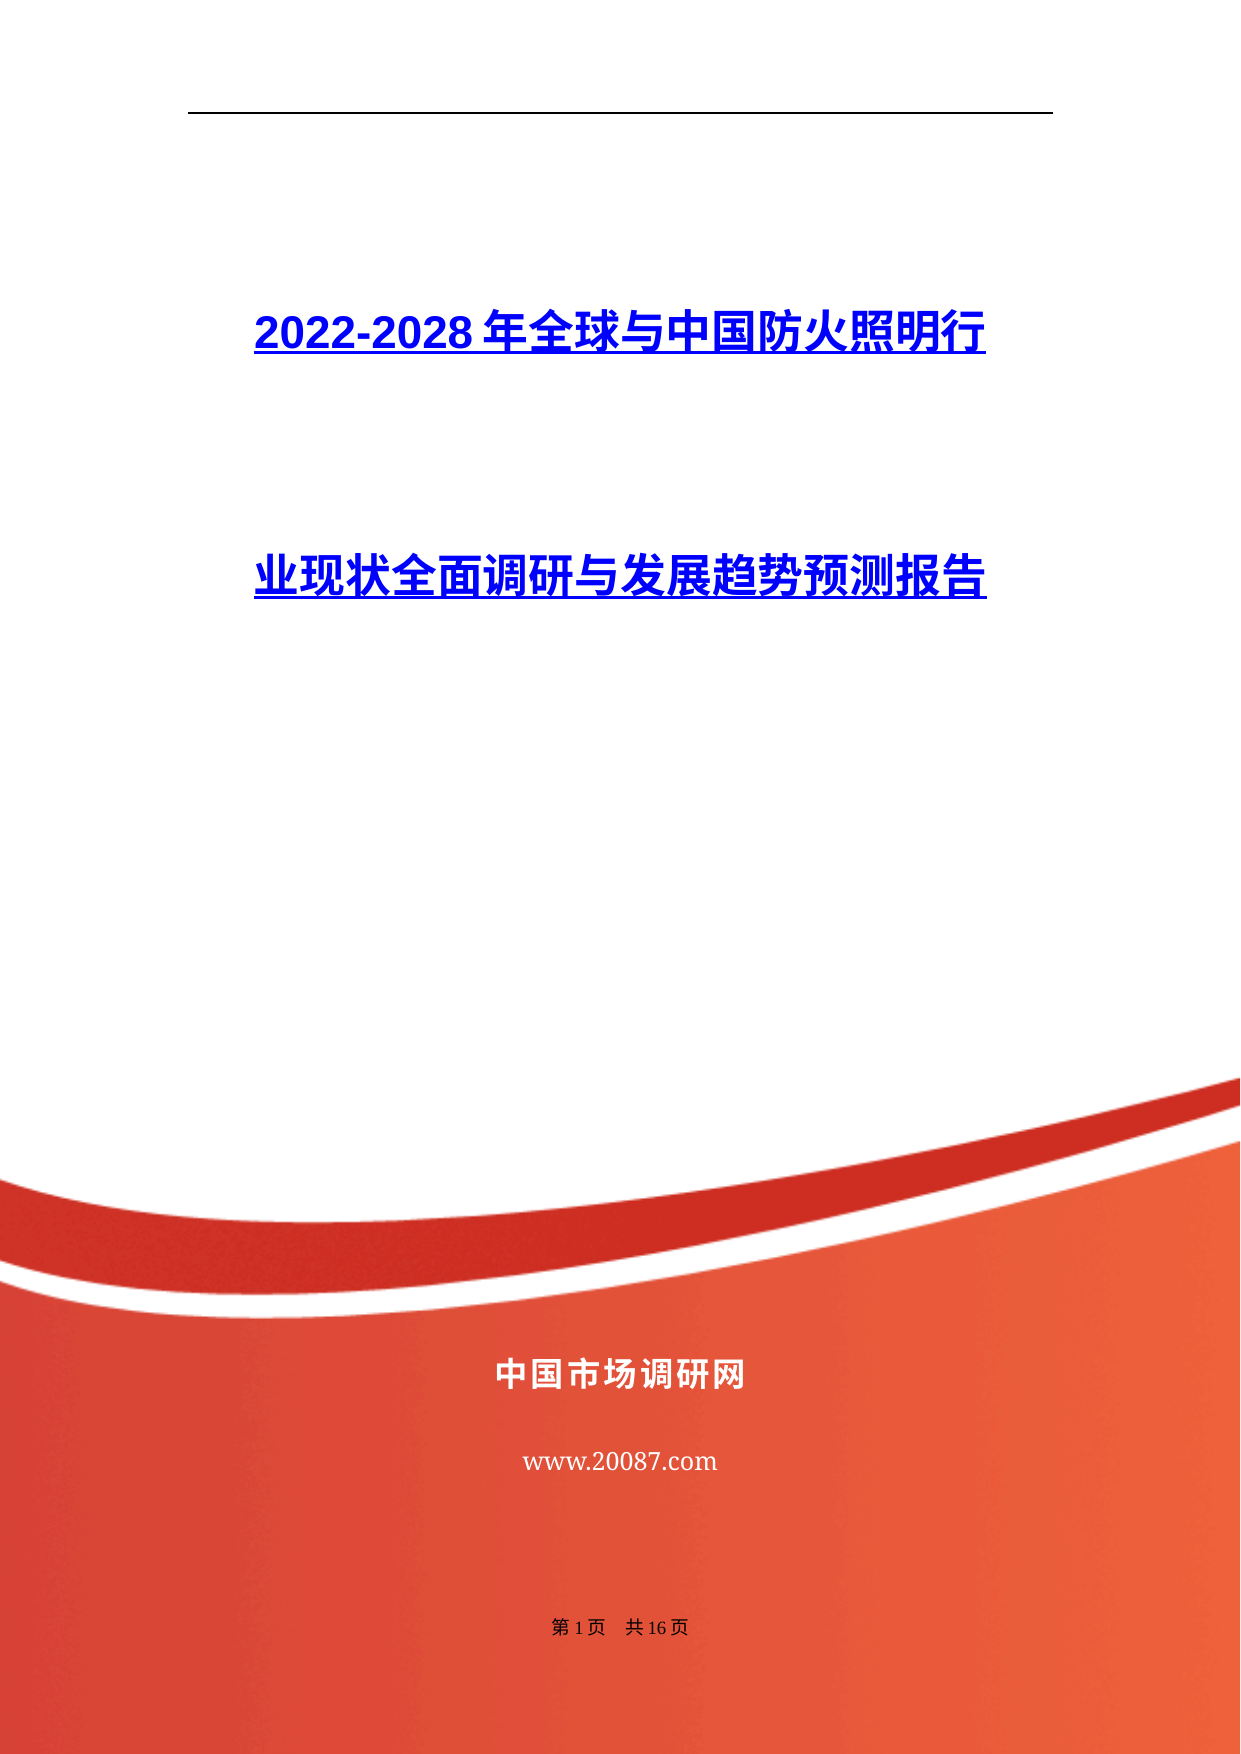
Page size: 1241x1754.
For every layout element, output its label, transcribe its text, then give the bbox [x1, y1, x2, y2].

picture [0, 1006, 1241, 1754]
table_header 2022-2028年全球与中国防火照明行业现状全面调研与发展趋势预测报告 [188, 207, 1053, 773]
subtitle 中国市场调研网 [187, 1339, 1053, 1404]
text www.20087.com [187, 1428, 1053, 1493]
